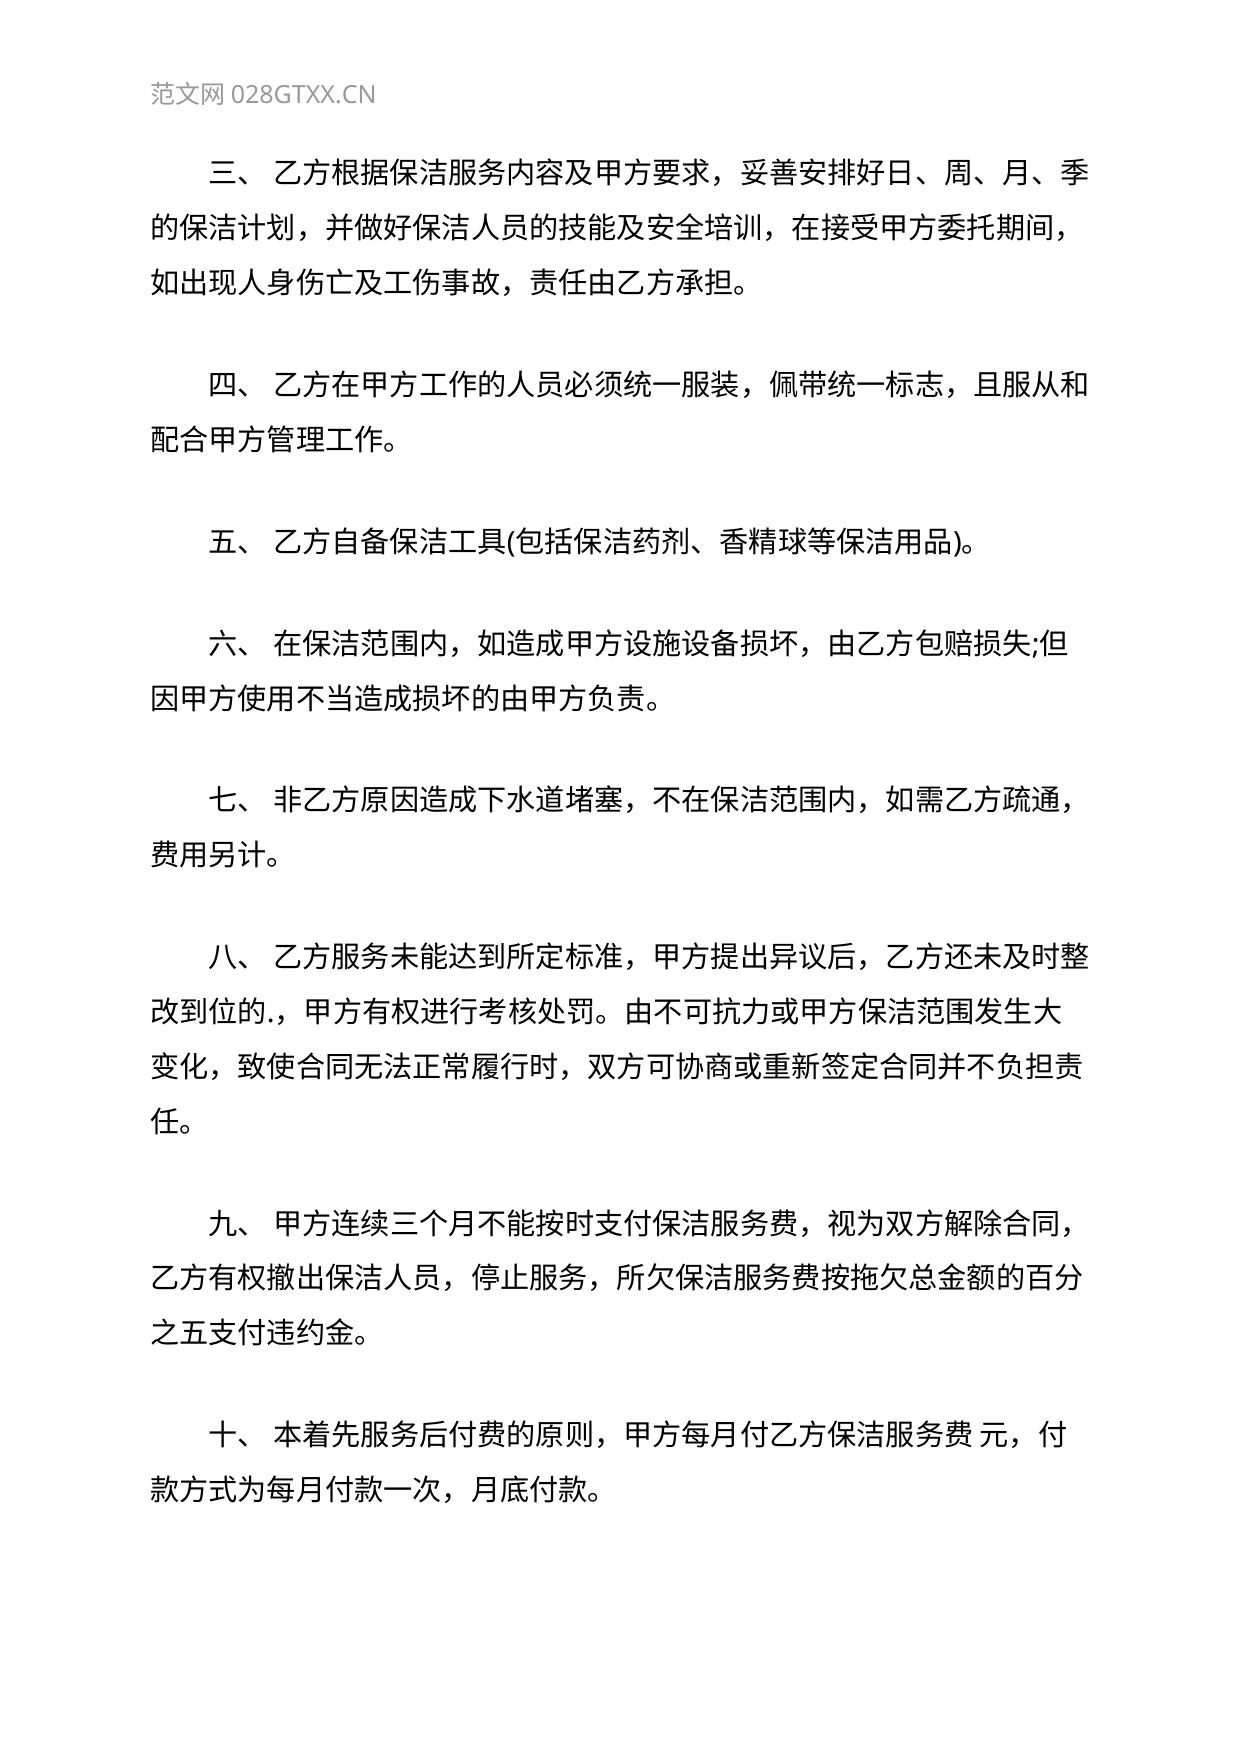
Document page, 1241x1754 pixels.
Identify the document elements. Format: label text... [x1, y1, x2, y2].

text 三、 乙方根据保洁服务内容及甲方要求，妥善安排好日、周、月、季的保洁计划，并做好保洁人员的技能及安全培训，在接受甲方委托期间，如出现人身伤亡及工伤事故，责任由乙方承担。 [150, 150, 1090, 302]
text 五、 乙方自备保洁工具(包括保洁药剂、香精球等保洁用品)。 [150, 518, 1090, 561]
text 七、 非乙方原因造成下水道堵塞，不在保洁范围内，如需乙方疏通，费用另计。 [150, 777, 1090, 874]
text 八、 乙方服务未能达到所定标准，甲方提出异议后，乙方还未及时整改到位的.，甲方有权进行考核处罚。由不可抗力或甲方保洁范围发生大变化，致使合同无法正常履行时，双方可协商或重新签定合同并不负担责任。 [150, 934, 1090, 1141]
text 十、 本着先服务后付费的原则，甲方每月付乙方保洁服务费 元，付款方式为每月付款一次，月底付款。 [150, 1412, 1090, 1509]
text 四、 乙方在甲方工作的人员必须统一服装，佩带统一标志，且服从和配合甲方管理工作。 [150, 362, 1090, 459]
text 九、 甲方连续三个月不能按时支付保洁服务费，视为双方解除合同，乙方有权撤出保洁人员，停止服务，所欠保洁服务费按拖欠总金额的百分之五支付违约金。 [150, 1200, 1090, 1352]
text 六、 在保洁范围内，如造成甲方设施设备损坏，由乙方包赔损失;但因甲方使用不当造成损坏的由甲方负责。 [150, 620, 1090, 717]
